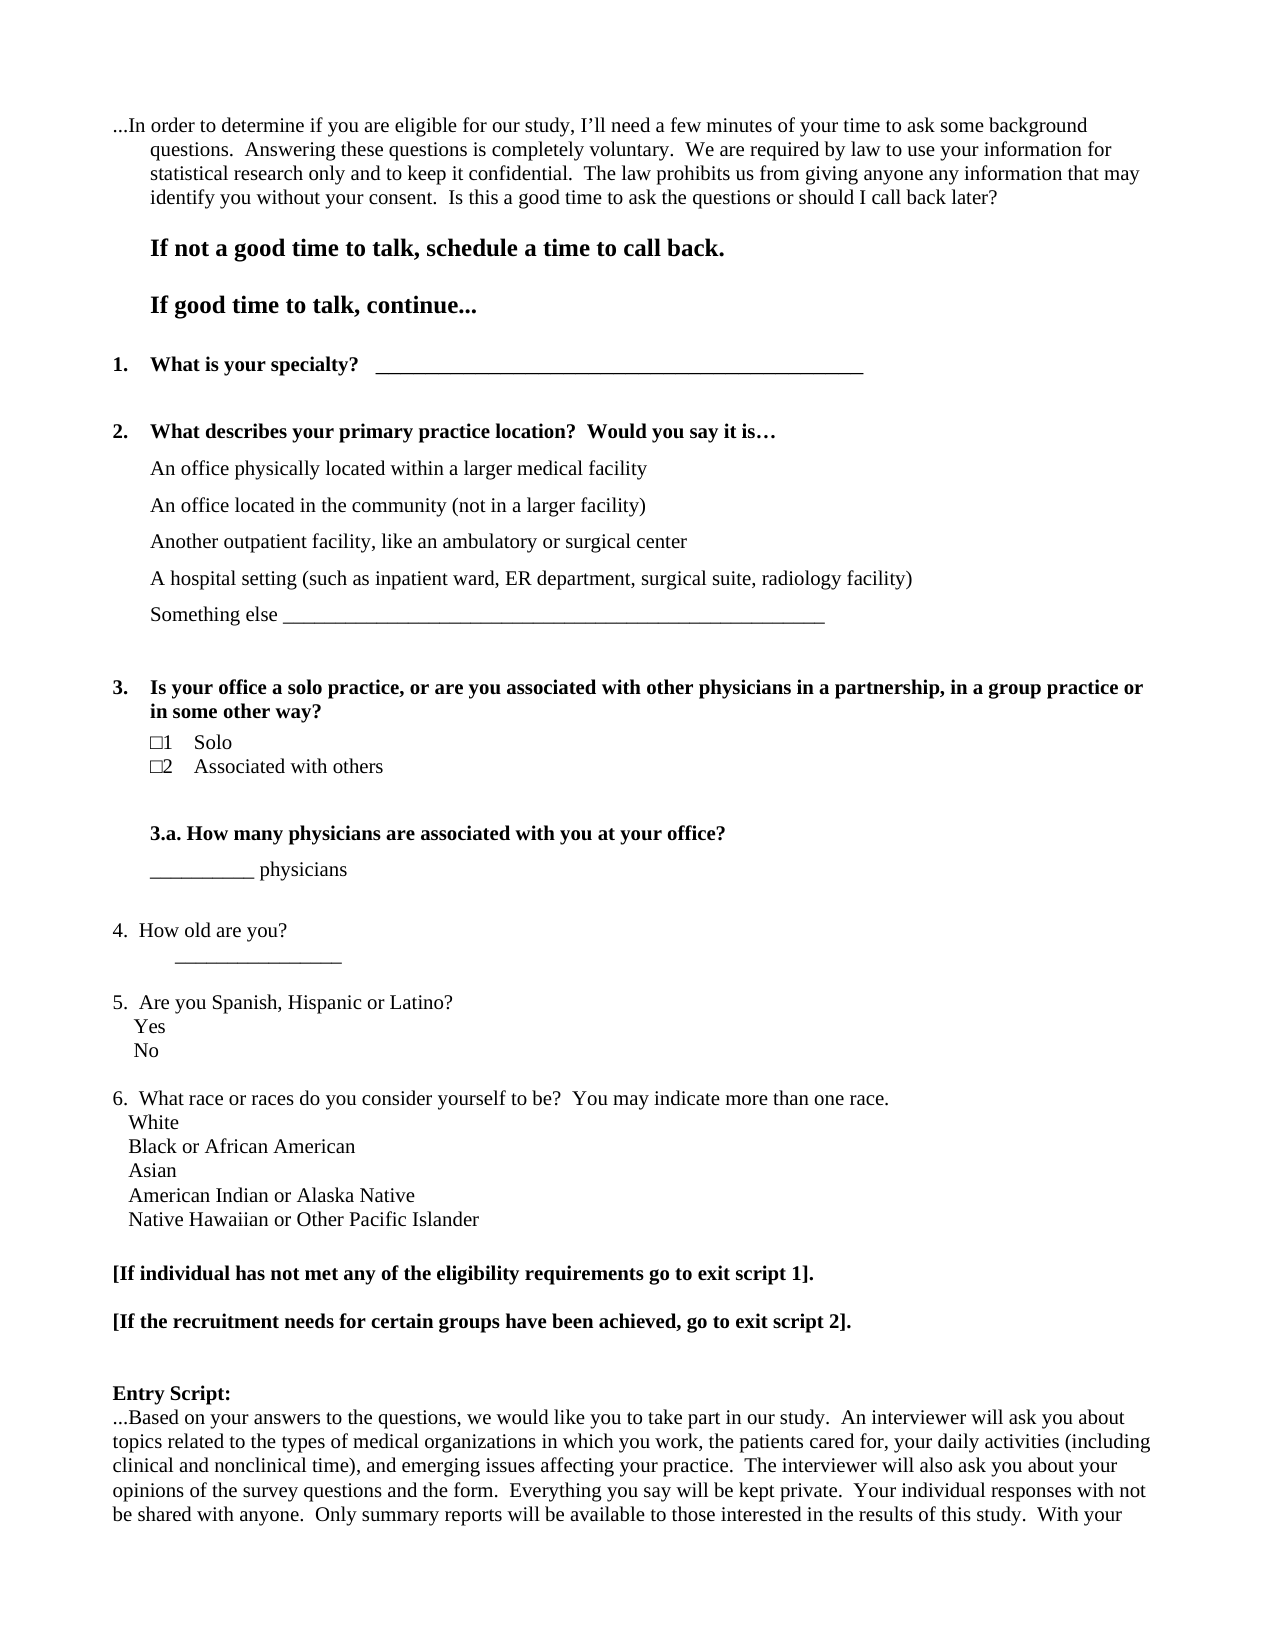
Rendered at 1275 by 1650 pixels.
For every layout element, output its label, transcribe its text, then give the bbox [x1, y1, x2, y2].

text An office located in the community (not in a larger facility) [150, 492, 1162, 517]
text Black or African American [112, 1134, 1162, 1158]
text No [112, 1038, 1162, 1062]
text American Indian or Alaska Native [112, 1182, 1162, 1207]
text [112, 1405, 1162, 1526]
text A hospital setting (such as inpatient ward, ER department, surgical suite, radiology facility) [150, 566, 1162, 590]
text Native Hawaiian or Other Pacific Islander [112, 1207, 1162, 1231]
text □1 Solo □2 Associated with others [150, 730, 1162, 778]
text Another outpatient facility, like an ambulatory or surgical center [150, 529, 1162, 553]
text Yes [112, 1014, 1162, 1038]
text Something else ____________________________________________________ [150, 602, 1162, 626]
text __________ physicians [150, 857, 1162, 881]
text [If individual has not met any of the eligibility requirements go to exit script 1]. [112, 1261, 1162, 1285]
text 4. How old are you? [112, 918, 1162, 942]
list What is your specialty? _______________________________________ [112, 348, 1162, 377]
text An office physically located within a larger medical facility [150, 456, 1162, 480]
text ⁯ If good time to talk, continue... [37, 290, 1162, 319]
text ⁯ If not a good time to talk, schedule a time to call back. [112, 233, 1162, 262]
text ________________ [112, 942, 1162, 966]
list Is your office a solo practice, or are you associated with other physicians in a partnership, in a group practice or in some other way? [112, 675, 1162, 723]
list What describes your primary practice location? Would you say it is… [112, 419, 1162, 443]
text White [112, 1110, 1162, 1134]
text Entry Script: [112, 1381, 1162, 1405]
text 5. Are you Spanish, Hispanic or Latino? [112, 990, 1162, 1014]
text 6. What race or races do you consider yourself to be? You may indicate more than one race. [112, 1086, 1162, 1110]
text Asian [112, 1158, 1162, 1182]
text [If the recruitment needs for certain groups have been achieved, go to exit script 2]. [112, 1309, 1162, 1333]
text 3.a. How many physicians are associated with you at your office? [150, 821, 1162, 845]
